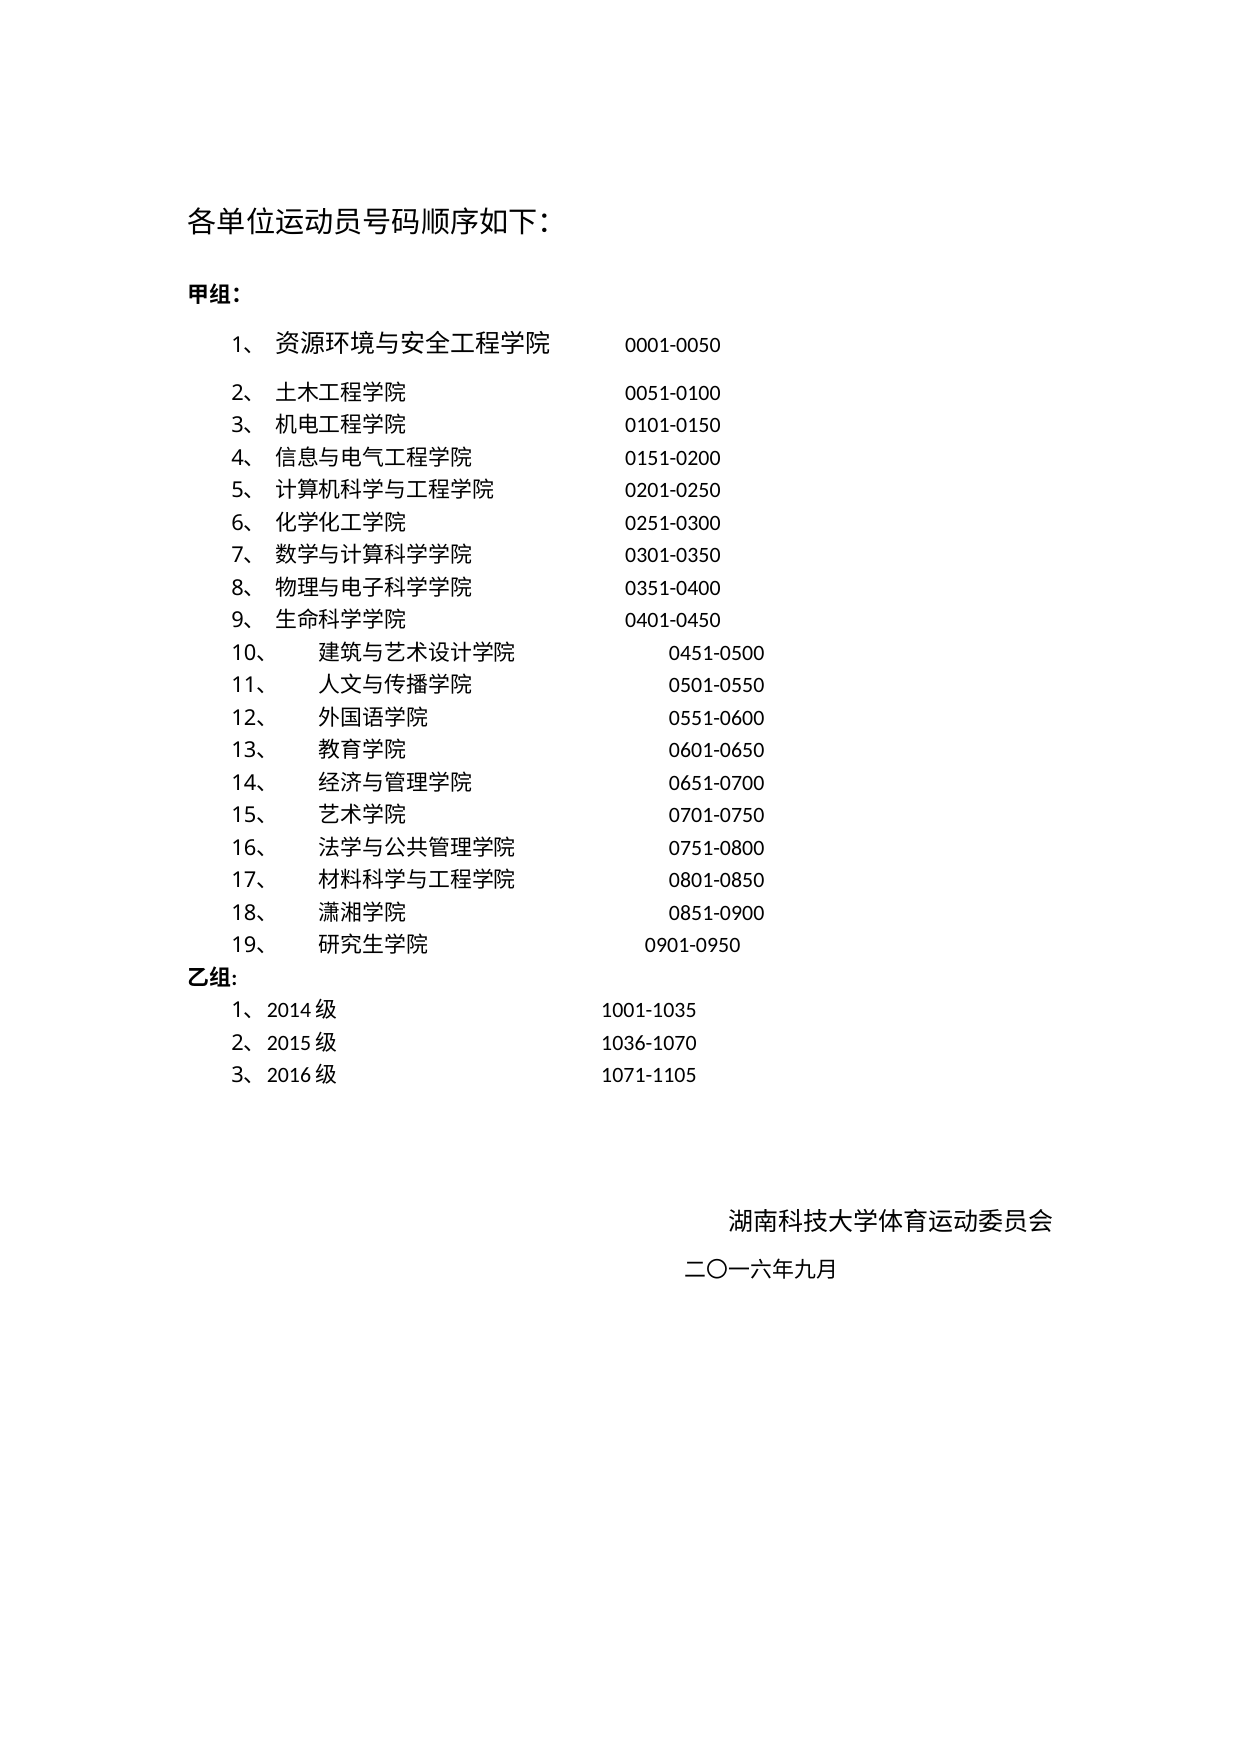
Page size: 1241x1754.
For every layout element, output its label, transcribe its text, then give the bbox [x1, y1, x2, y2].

list 人文与传播学院 0501-0550 [231, 667, 1053, 699]
list 外国语学院 0551-0600 [231, 699, 1053, 732]
list 研究生学院 0901-0950 [231, 927, 1053, 959]
text 二〇一六年九月 [187, 1252, 1053, 1284]
list 艺术学院 0701-0750 [231, 797, 1053, 829]
text 湖南科技大学体育运动委员会 [187, 1187, 1053, 1252]
list 2016级 1071-1105 [231, 1057, 1053, 1089]
list 土木工程学院 0051-0100 [231, 374, 1053, 407]
list 物理与电子科学学院 0351-0400 [231, 569, 1053, 602]
list 资源环境与安全工程学院 0001-0050 [231, 309, 1053, 374]
list 生命科学学院 0401-0450 [231, 602, 1053, 634]
list 2014级 1001-1035 [231, 992, 1053, 1024]
list 数学与计算科学学院 0301-0350 [231, 537, 1053, 569]
list 法学与公共管理学院 0751-0800 [231, 829, 1053, 862]
list 计算机科学与工程学院 0201-0250 [231, 472, 1053, 504]
list 材料科学与工程学院 0801-0850 [231, 862, 1053, 894]
list 潇湘学院 0851-0900 [231, 894, 1053, 927]
list 建筑与艺术设计学院 0451-0500 [231, 634, 1053, 667]
list 2015级 1036-1070 [231, 1024, 1053, 1057]
list 信息与电气工程学院 0151-0200 [231, 439, 1053, 472]
text 各单位运动员号码顺序如下： [187, 187, 1053, 252]
list 教育学院 0601-0650 [231, 732, 1053, 764]
list 机电工程学院 0101-0150 [231, 407, 1053, 439]
list 化学化工学院 0251-0300 [231, 504, 1053, 537]
text 甲组： [187, 277, 1053, 309]
list 经济与管理学院 0651-0700 [231, 764, 1053, 797]
text 乙组: [187, 959, 1053, 992]
